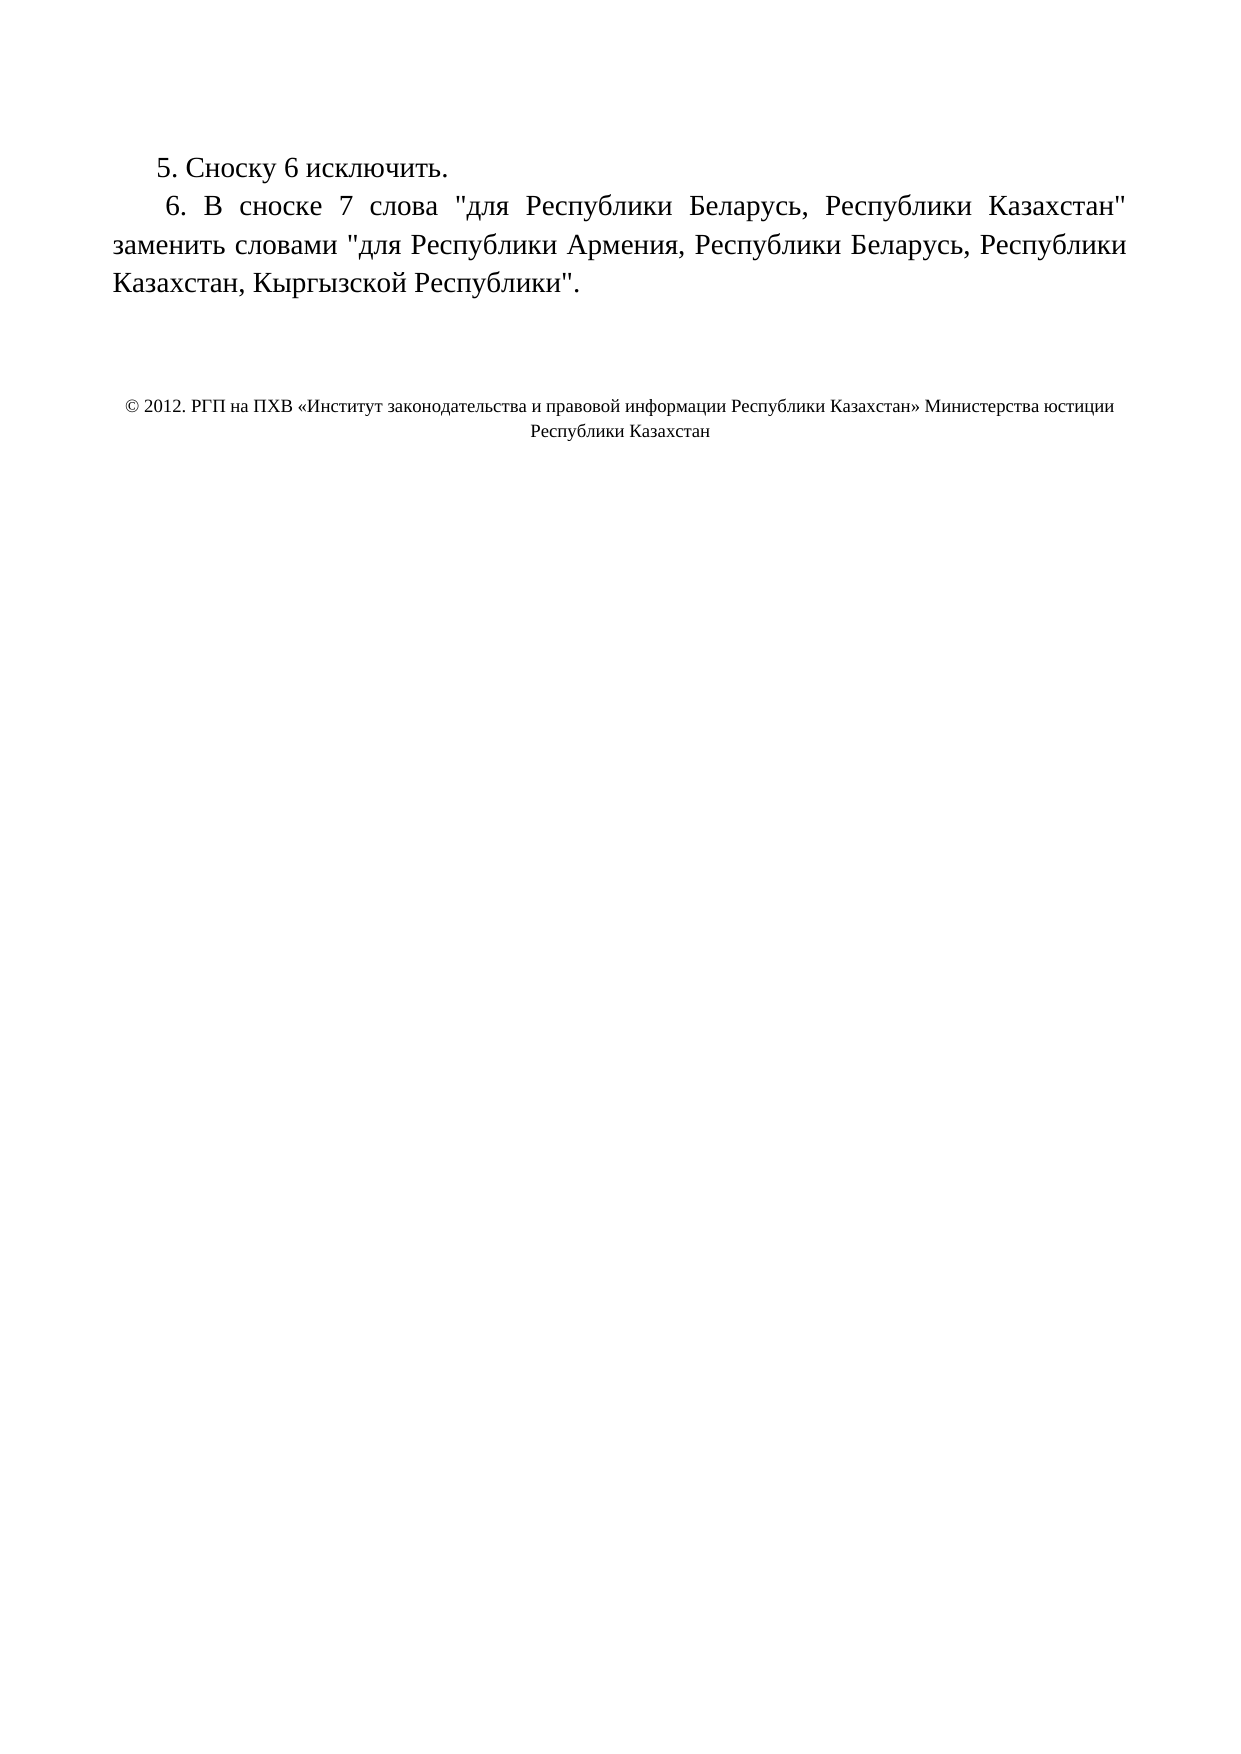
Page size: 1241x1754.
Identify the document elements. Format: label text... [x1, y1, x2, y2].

text © 2012. РГП на ПХВ «Институт законодательства и правовой информации Республики Казахстан» Министерства юстиции Республики Казахстан [112, 395, 1128, 441]
text 6. В сноске 7 слова "для Республики Беларусь, Республики Казахстан" заменить словами "для Республики Армения, Республики Беларусь, Республики Казахстан, Кыргызской Республики". [112, 188, 1128, 299]
text 5. Сноску 6 исключить. [112, 150, 1128, 183]
